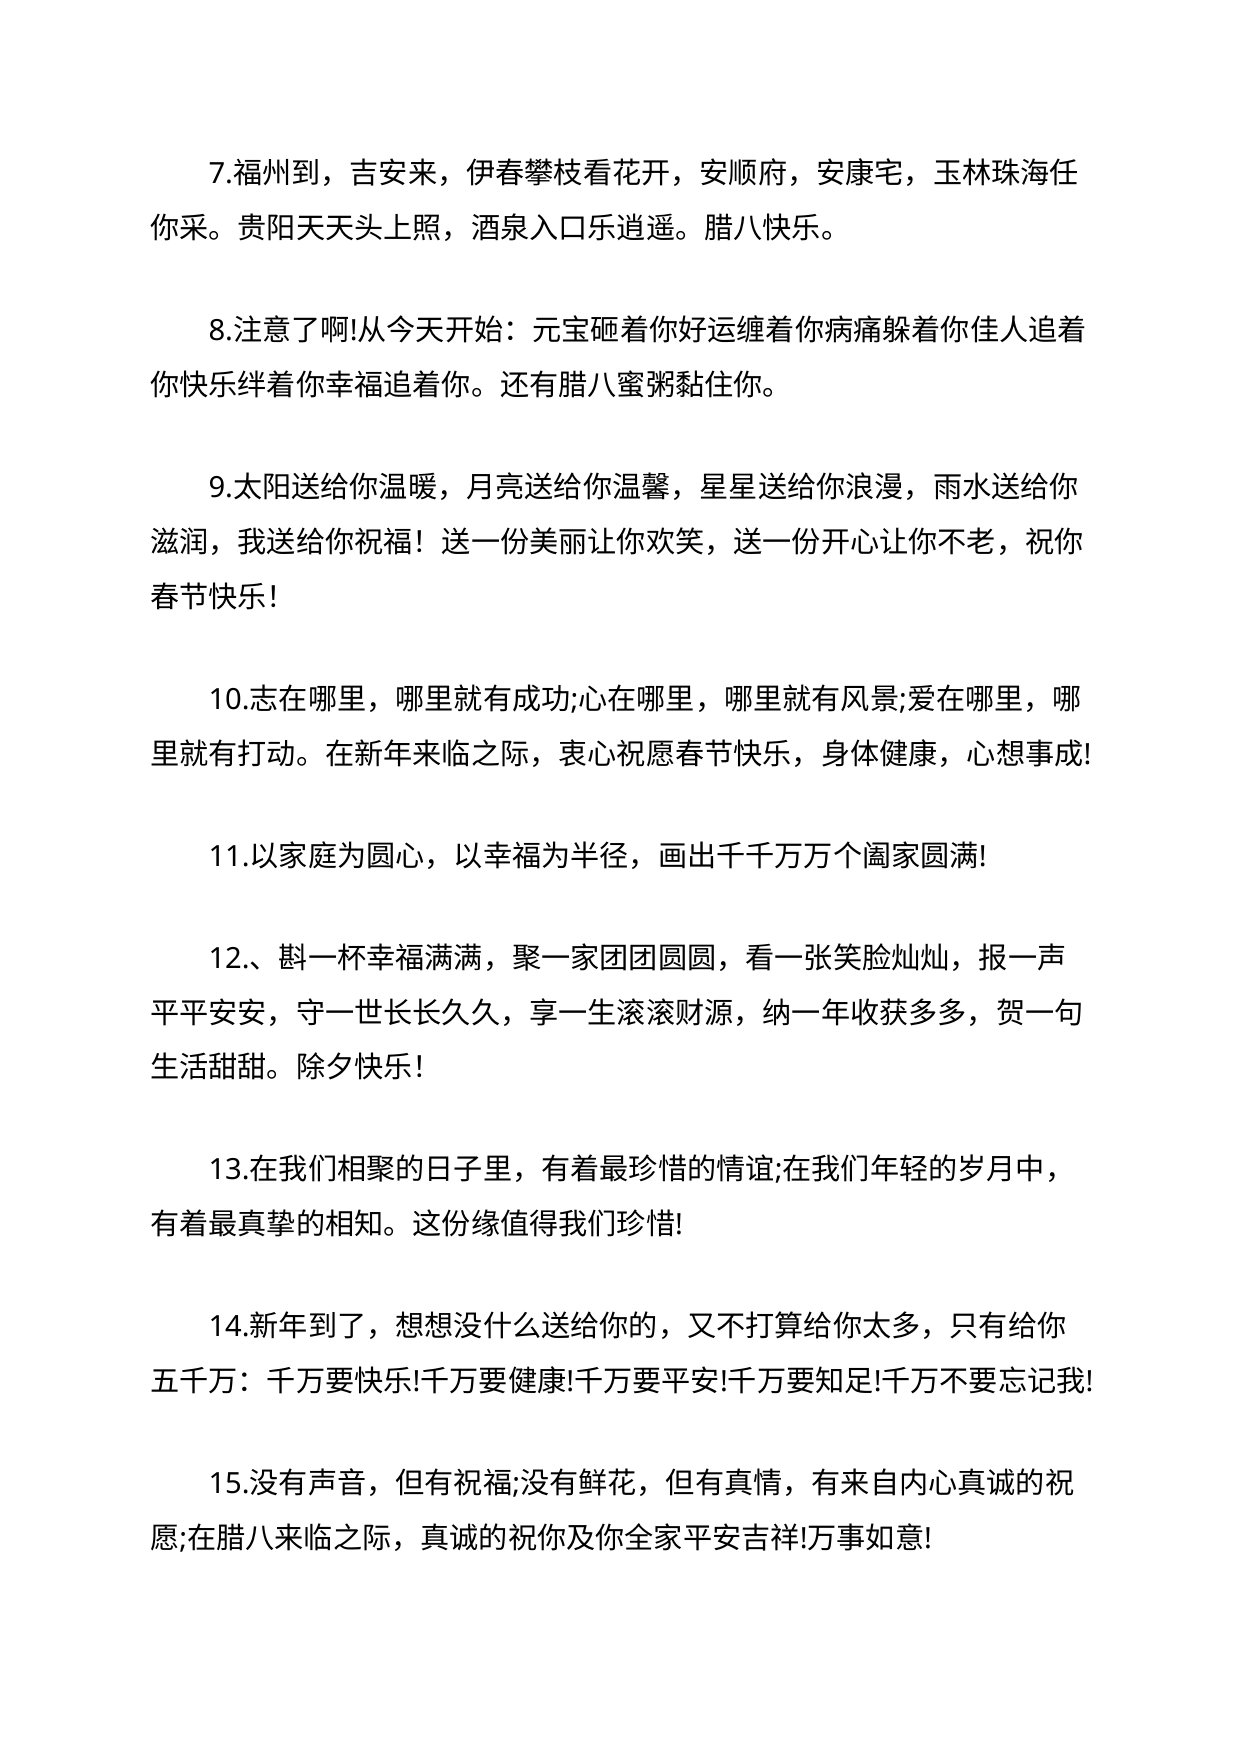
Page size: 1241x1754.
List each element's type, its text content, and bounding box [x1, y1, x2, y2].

text 14.新年到了，想想没什么送给你的，又不打算给你太多，只有给你五千万：千万要快乐!千万要健康!千万要平安!千万要知足!千万不要忘记我! [150, 1303, 1090, 1400]
text 11.以家庭为圆心，以幸福为半径，画出千千万万个阖家圆满! [150, 832, 1090, 874]
text 10.志在哪里，哪里就有成功;心在哪里，哪里就有风景;爱在哪里，哪里就有打动。在新年来临之际，衷心祝愿春节快乐，身体健康，心想事成! [150, 675, 1090, 773]
text 15.没有声音，但有祝福;没有鲜花，但有真情，有来自内心真诚的祝愿;在腊八来临之际，真诚的祝你及你全家平安吉祥!万事如意! [150, 1460, 1090, 1557]
text 7.福州到，吉安来，伊春攀枝看花开，安顺府，安康宅，玉林珠海任你采。贵阳天天头上照，酒泉入口乐逍遥。腊八快乐。 [150, 150, 1090, 247]
text 13.在我们相聚的日子里，有着最珍惜的情谊;在我们年轻的岁月中，有着最真挚的相知。这份缘值得我们珍惜! [150, 1146, 1090, 1243]
text 9.太阳送给你温暖，月亮送给你温馨，星星送给你浪漫，雨水送给你滋润，我送给你祝福！送一份美丽让你欢笑，送一份开心让你不老，祝你春节快乐！ [150, 463, 1090, 616]
text 8.注意了啊!从今天开始：元宝砸着你好运缠着你病痛躲着你佳人追着你快乐绊着你幸福追着你。还有腊八蜜粥黏住你。 [150, 307, 1090, 404]
text 12.、斟一杯幸福满满，聚一家团团圆圆，看一张笑脸灿灿，报一声平平安安，守一世长长久久，享一生滚滚财源，纳一年收获多多，贺一句生活甜甜。除夕快乐！ [150, 934, 1090, 1086]
